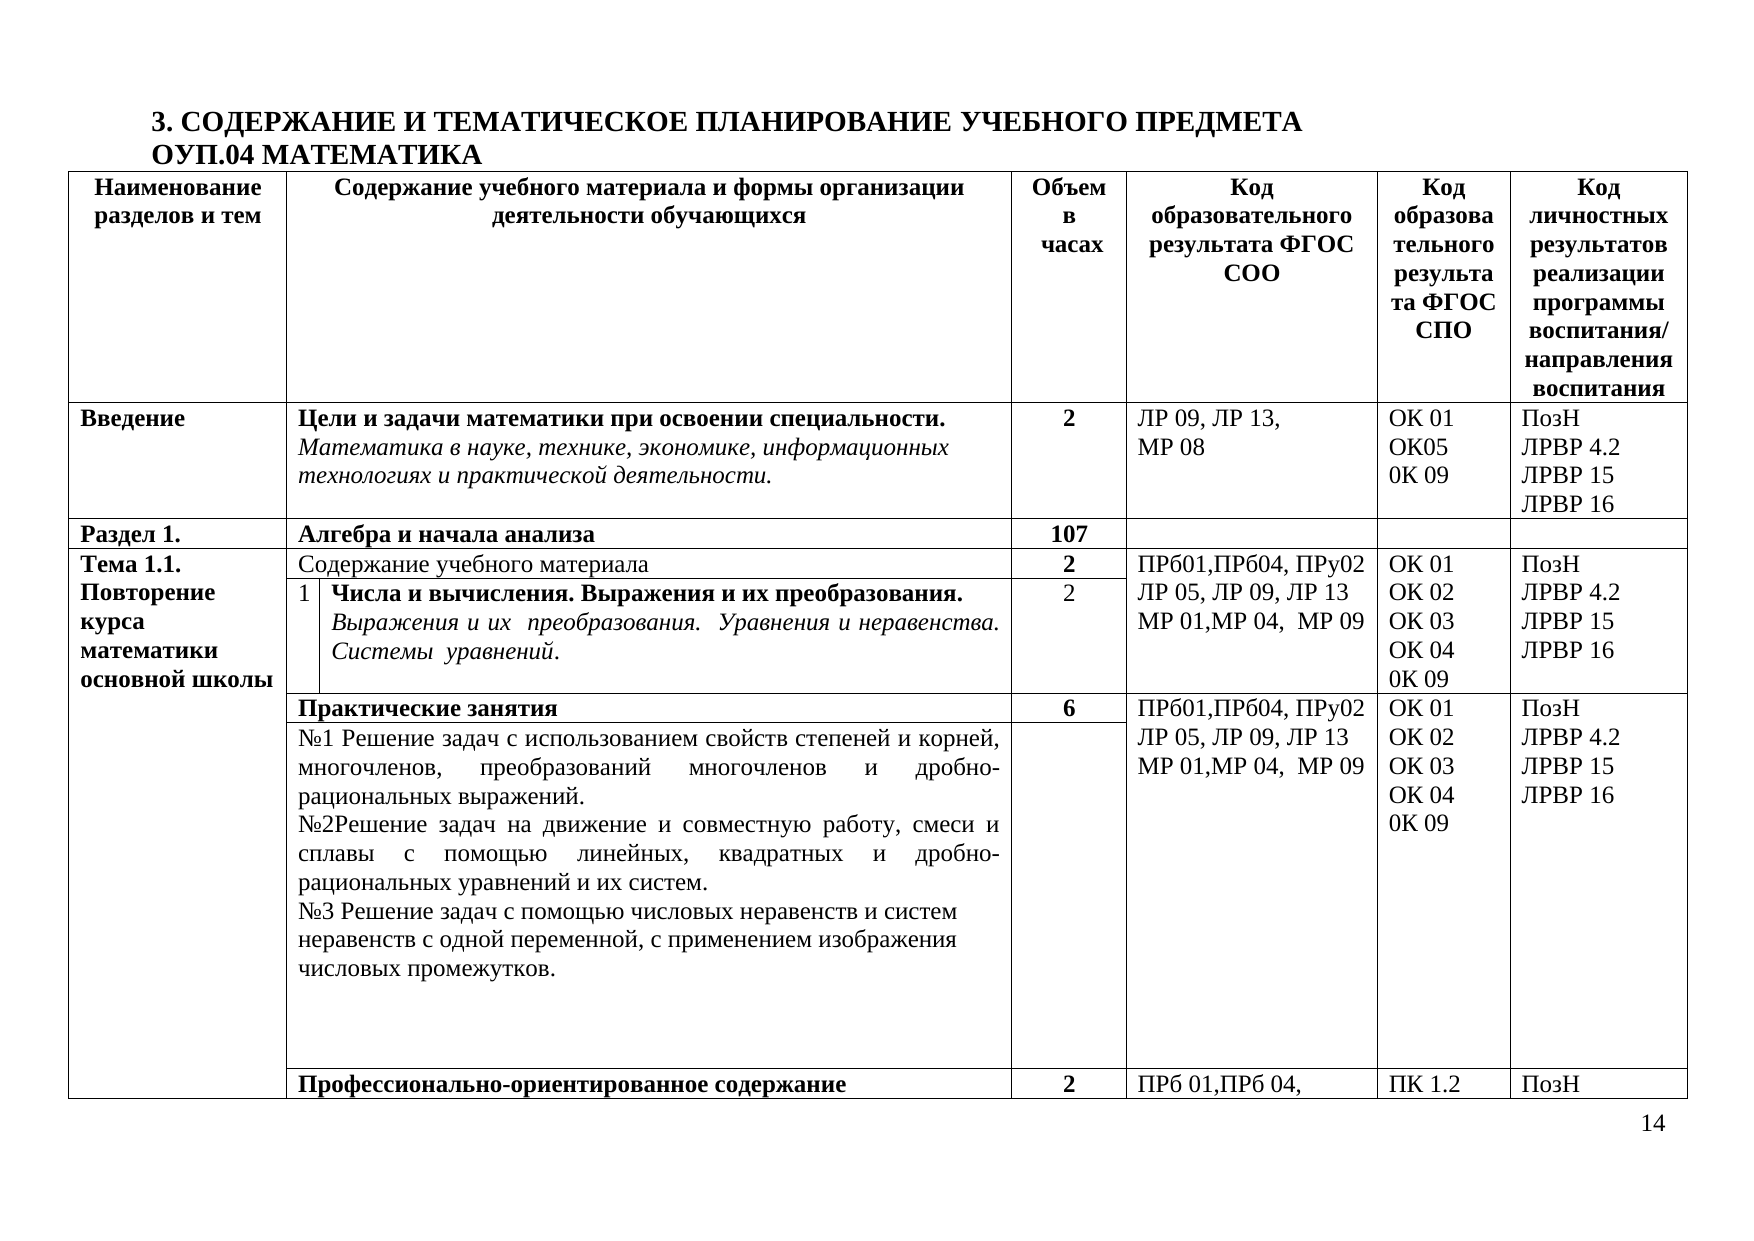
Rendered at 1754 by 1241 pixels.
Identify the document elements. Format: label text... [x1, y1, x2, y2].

table_cell ПозН ЛРВР 4.2 ЛРВР 15 ЛРВР 16 [1511, 403, 1687, 518]
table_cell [1378, 1069, 1510, 1098]
table_cell 1 [287, 579, 319, 692]
table_cell [1127, 519, 1377, 548]
table_cell [1012, 723, 1126, 1068]
table_cell ОК 01 ОК 02 ОК 03 ОК 04 0К 09 [1378, 549, 1510, 692]
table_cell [1511, 1069, 1687, 1098]
table_cell 2 [1012, 1069, 1126, 1098]
table_cell ОК 01 ОК 02 ОК 03 ОК 04 0К 09 [1378, 694, 1510, 1068]
table_cell Введение [69, 403, 286, 518]
table_cell Раздел 1. [69, 519, 286, 548]
subtitle ОУП.04 МАТЕМАТИКА [151, 137, 1665, 171]
table_cell Алгебра и начала анализа [287, 519, 1011, 548]
table_cell Профессионально-ориентированное содержание [287, 1069, 1011, 1098]
table_cell Тема 1.1. Повторение курса математики основной школы [69, 549, 286, 1098]
table_cell ПозН ЛРВР 4.2 ЛРВР 15 ЛРВР 16 [1511, 549, 1687, 692]
table_cell Практические занятия [287, 694, 1011, 722]
table_cell ПРб01,ПРб04, ПРу02 ЛР 05, ЛР 09, ЛР 13 МР 01,МР 04, МР 09 [1127, 694, 1377, 1068]
table_header Код личностных результатов реализации программы воспитания/ направления воспитания [1511, 172, 1687, 402]
table_cell 6 [1012, 694, 1126, 722]
table_header Объем в часах [1012, 172, 1126, 402]
table_cell Числа и вычисления. Выражения и их преобразования. Выражения и их преобразования. Уравнения и неравенства. Системы уравнений. [320, 579, 1011, 692]
table_cell [1378, 519, 1510, 548]
table_header Код образовательного результата ФГОС СПО [1378, 172, 1510, 402]
table_cell 2 [1012, 403, 1126, 518]
table_cell ПРб01,ПРб04, ПРу02 ЛР 05, ЛР 09, ЛР 13 МР 01,МР 04, МР 09 [1127, 549, 1377, 692]
table_cell [1511, 519, 1687, 548]
subtitle 3. СОДЕРЖАНИЕ И ТЕМАТИЧЕСКОЕ ПЛАНИРОВАНИЕ УЧЕБНОГО ПРЕДМЕТА [151, 104, 1665, 137]
table_cell ЛР 09, ЛР 13, МР 08 [1127, 403, 1377, 518]
table_header Наименование разделов и тем [69, 172, 286, 402]
table_cell 2 [1012, 579, 1126, 692]
table_header Содержание учебного материала и формы организации деятельности обучающихся [287, 172, 1011, 402]
table_cell ОК 01 ОК05 0К 09 [1378, 403, 1510, 518]
table_cell №1 Решение задач с использованием свойств степеней и корней, многочленов, преобразований многочленов и дробно-рациональных выражений. №2Решение задач на движение и совместную работу, смеси и сплавы с помощью линейных, квадратных и дробно- рациональных уравнений и их систем. №3 Решение задач с помощью числовых неравенств и систем неравенств с одной переменной, с применением изображения числовых промежутков. [287, 723, 1011, 1068]
table_cell 2 [1012, 549, 1126, 577]
table_cell 107 [1012, 519, 1126, 548]
table_header Код образовательного результата ФГОС СОО [1127, 172, 1377, 402]
table_cell Цели и задачи математики при освоении специальности. Математика в науке, технике, экономике, информационных технологиях и практической деятельности. [287, 403, 1011, 518]
table_cell Содержание учебного материала [287, 549, 1011, 577]
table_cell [1127, 1069, 1377, 1098]
table_cell ПозН ЛРВР 4.2 ЛРВР 15 ЛРВР 16 [1511, 694, 1687, 1068]
